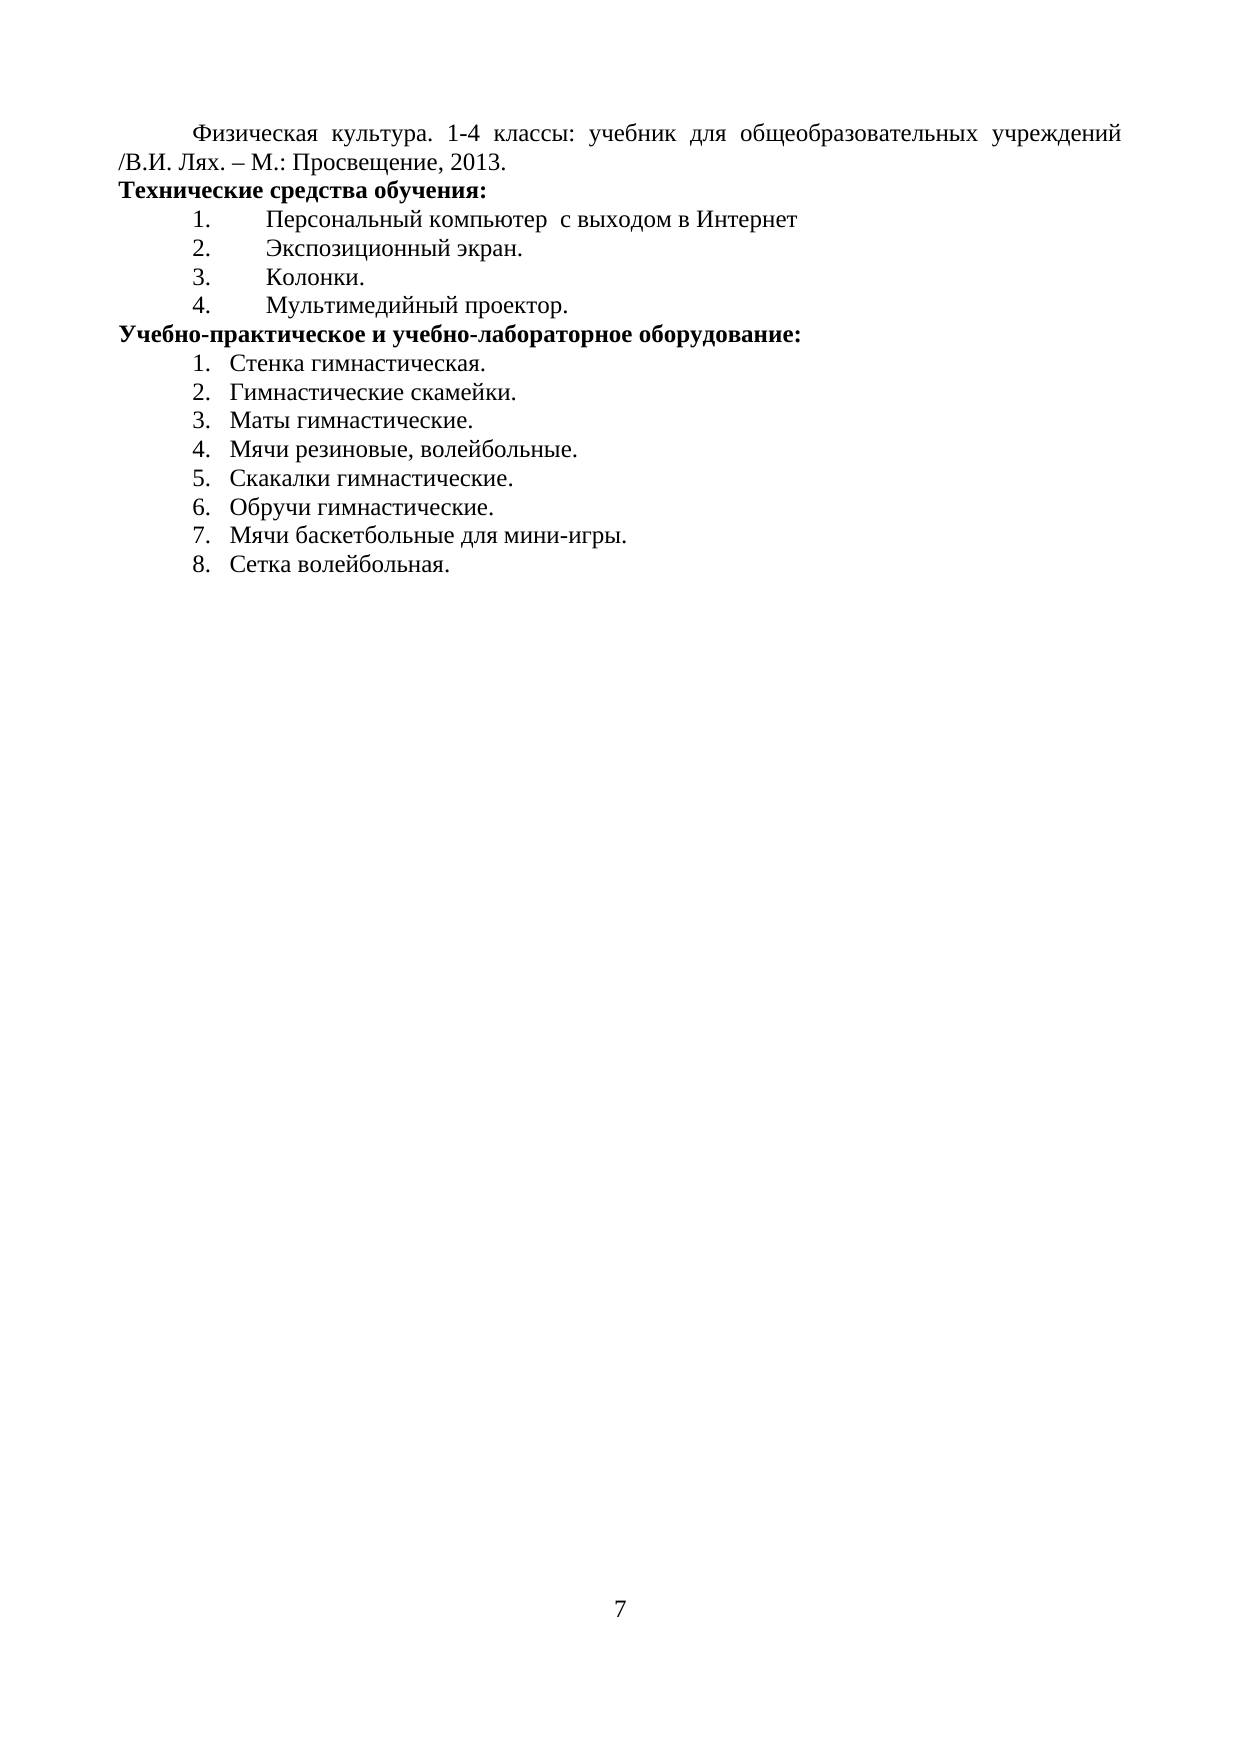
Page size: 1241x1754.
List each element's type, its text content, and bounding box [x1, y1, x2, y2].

text Физическая культура. 1-4 классы: учебник для общеобразовательных учреждений /В.И. Лях. – М.: Просвещение, 2013. [118, 118, 1122, 176]
list Персональный компьютер с выходом в Интернет [118, 204, 1122, 233]
list Гимнастические скамейки. [118, 377, 1122, 406]
list Мячи баскетбольные для мини-игры. [118, 521, 1122, 549]
list Стенка гимнастическая. [118, 348, 1122, 377]
list Мячи резиновые, волейбольные. [118, 434, 1122, 463]
list Маты гимнастические. [118, 406, 1122, 434]
list Колонки. [118, 262, 1122, 291]
list Сетка волейбольная. [118, 549, 1122, 578]
text Учебно-практическое и учебно-лабораторное оборудование: [118, 319, 1122, 348]
text Технические средства обучения: [118, 176, 1122, 204]
list Мультимедийный проектор. [118, 291, 1122, 319]
list Обручи гимнастические. [118, 492, 1122, 521]
list Скакалки гимнастические. [118, 463, 1122, 492]
list Экспозиционный экран. [118, 233, 1122, 262]
